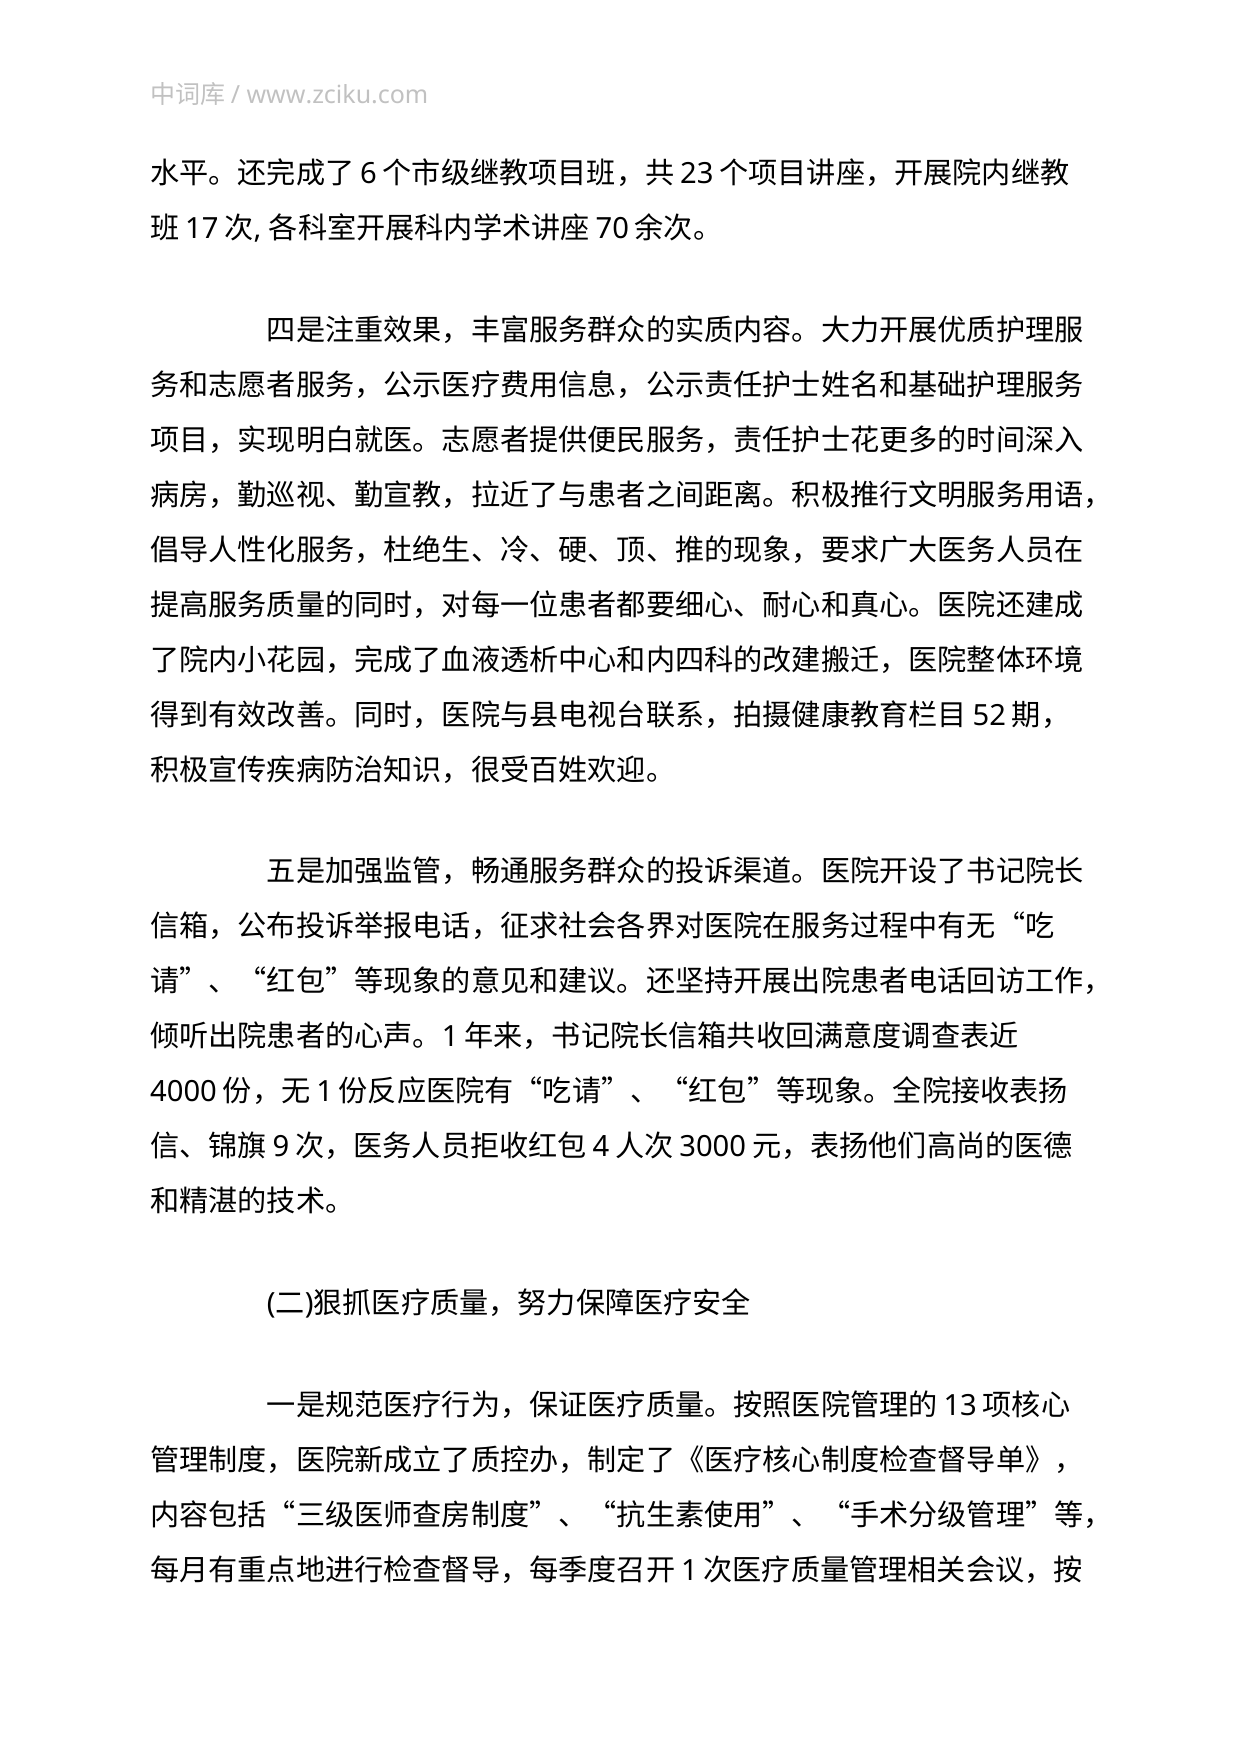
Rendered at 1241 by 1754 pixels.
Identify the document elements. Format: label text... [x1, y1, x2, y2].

text 五是加强监管，畅通服务群众的投诉渠道。医院开设了书记院长信箱，公布投诉举报电话，征求社会各界对医院在服务过程中有无“吃请”、“红包”等现象的意见和建议。还坚持开展出院患者电话回访工作，倾听出院患者的心声。1年来，书记院长信箱共收回满意度调查表近4000份，无1份反应医院有“吃请”、“红包”等现象。全院接收表扬信、锦旗9次，医务人员拒收红包4人次3000元，表扬他们高尚的医德和精湛的技术。 [150, 848, 1090, 1220]
text 四是注重效果，丰富服务群众的实质内容。大力开展优质护理服务和志愿者服务，公示医疗费用信息，公示责任护士姓名和基础护理服务项目，实现明白就医。志愿者提供便民服务，责任护士花更多的时间深入病房，勤巡视、勤宣教，拉近了与患者之间距离。积极推行文明服务用语，倡导人性化服务，杜绝生、冷、硬、顶、推的现象，要求广大医务人员在提高服务质量的同时，对每一位患者都要细心、耐心和真心。医院还建成了院内小花园，完成了血液透析中心和内四科的改建搬迁，医院整体环境得到有效改善。同时，医院与县电视台联系，拍摄健康教育栏目52期，积极宣传疾病防治知识，很受百姓欢迎。 [150, 307, 1090, 788]
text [150, 1381, 1090, 1589]
text (二)狠抓医疗质量，努力保障医疗安全 [150, 1279, 1090, 1322]
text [150, 150, 1090, 247]
